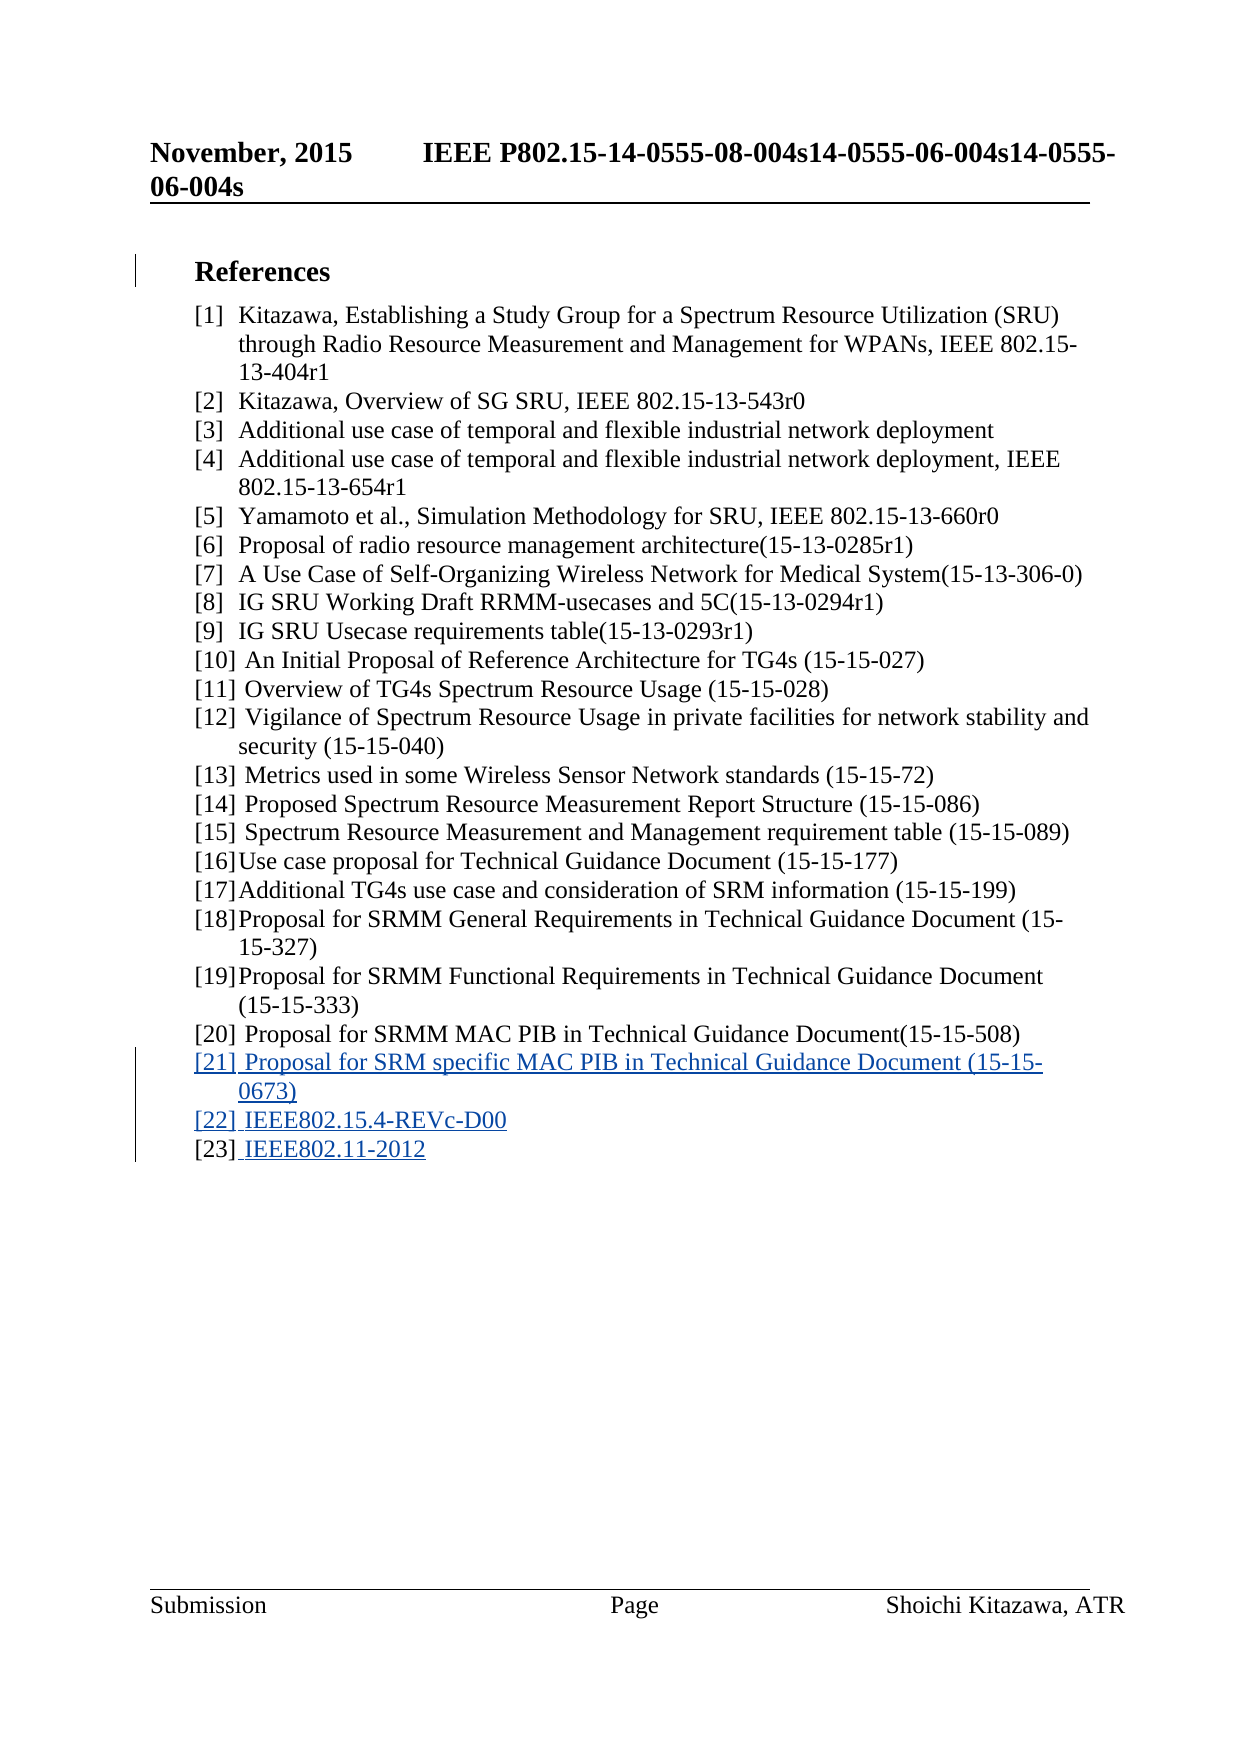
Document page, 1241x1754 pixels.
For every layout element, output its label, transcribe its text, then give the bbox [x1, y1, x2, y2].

list Overview of TG4s Spectrum Resource Usage (15-15-028) [194, 674, 1090, 702]
list Yamamoto et al., Simulation Methodology for SRU, IEEE 802.15-13-660r0 [194, 501, 1090, 530]
list Additional TG4s use case and consideration of SRM information (15-15-199) [194, 875, 1090, 904]
list IG SRU Usecase requirements table(15-13-0293r1) [194, 616, 1090, 645]
list Spectrum Resource Measurement and Management requirement table (15-15-089) [194, 817, 1090, 846]
list Kitazawa, Establishing a Study Group for a Spectrum Resource Utilization (SRU) through Radio Resource Measurement and Management for WPANs, IEEE 802.15-13-404r1 [194, 300, 1090, 386]
list Use case proposal for Technical Guidance Document (15-15-177) [194, 846, 1090, 875]
list Additional use case of temporal and flexible industrial network deployment [194, 415, 1090, 444]
list Proposed Spectrum Resource Measurement Report Structure (15-15-086) [194, 789, 1090, 817]
list An Initial Proposal of Reference Architecture for TG4s (15-15-027) [194, 645, 1090, 674]
list Proposal for SRMM Functional Requirements in Technical Guidance Document (15-15-333) [194, 961, 1090, 1019]
list A Use Case of Self-Organizing Wireless Network for Medical System(15-13-306-0) [194, 559, 1090, 587]
list Kitazawa, Overview of SG SRU, IEEE 802.15-13-543r0 [194, 386, 1090, 415]
list Proposal for SRMM General Requirements in Technical Guidance Document (15-15-327) [194, 904, 1090, 961]
list Proposal for SRMM MAC PIB in Technical Guidance Document(15-15-508) [194, 1019, 1090, 1047]
list Vigilance of Spectrum Resource Usage in private facilities for network stability and security (15-15-040) [194, 702, 1090, 760]
list Metrics used in some Wireless Sensor Network standards (15-15-72) [194, 760, 1090, 789]
list IG SRU Working Draft RRMM-usecases and 5C(15-13-0294r1) [194, 587, 1090, 616]
list Proposal of radio resource management architecture(15-13-0285r1) [194, 530, 1090, 559]
list References [194, 254, 1090, 287]
list Additional use case of temporal and flexible industrial network deployment, IEEE 802.15-13-654r1 [194, 444, 1090, 501]
